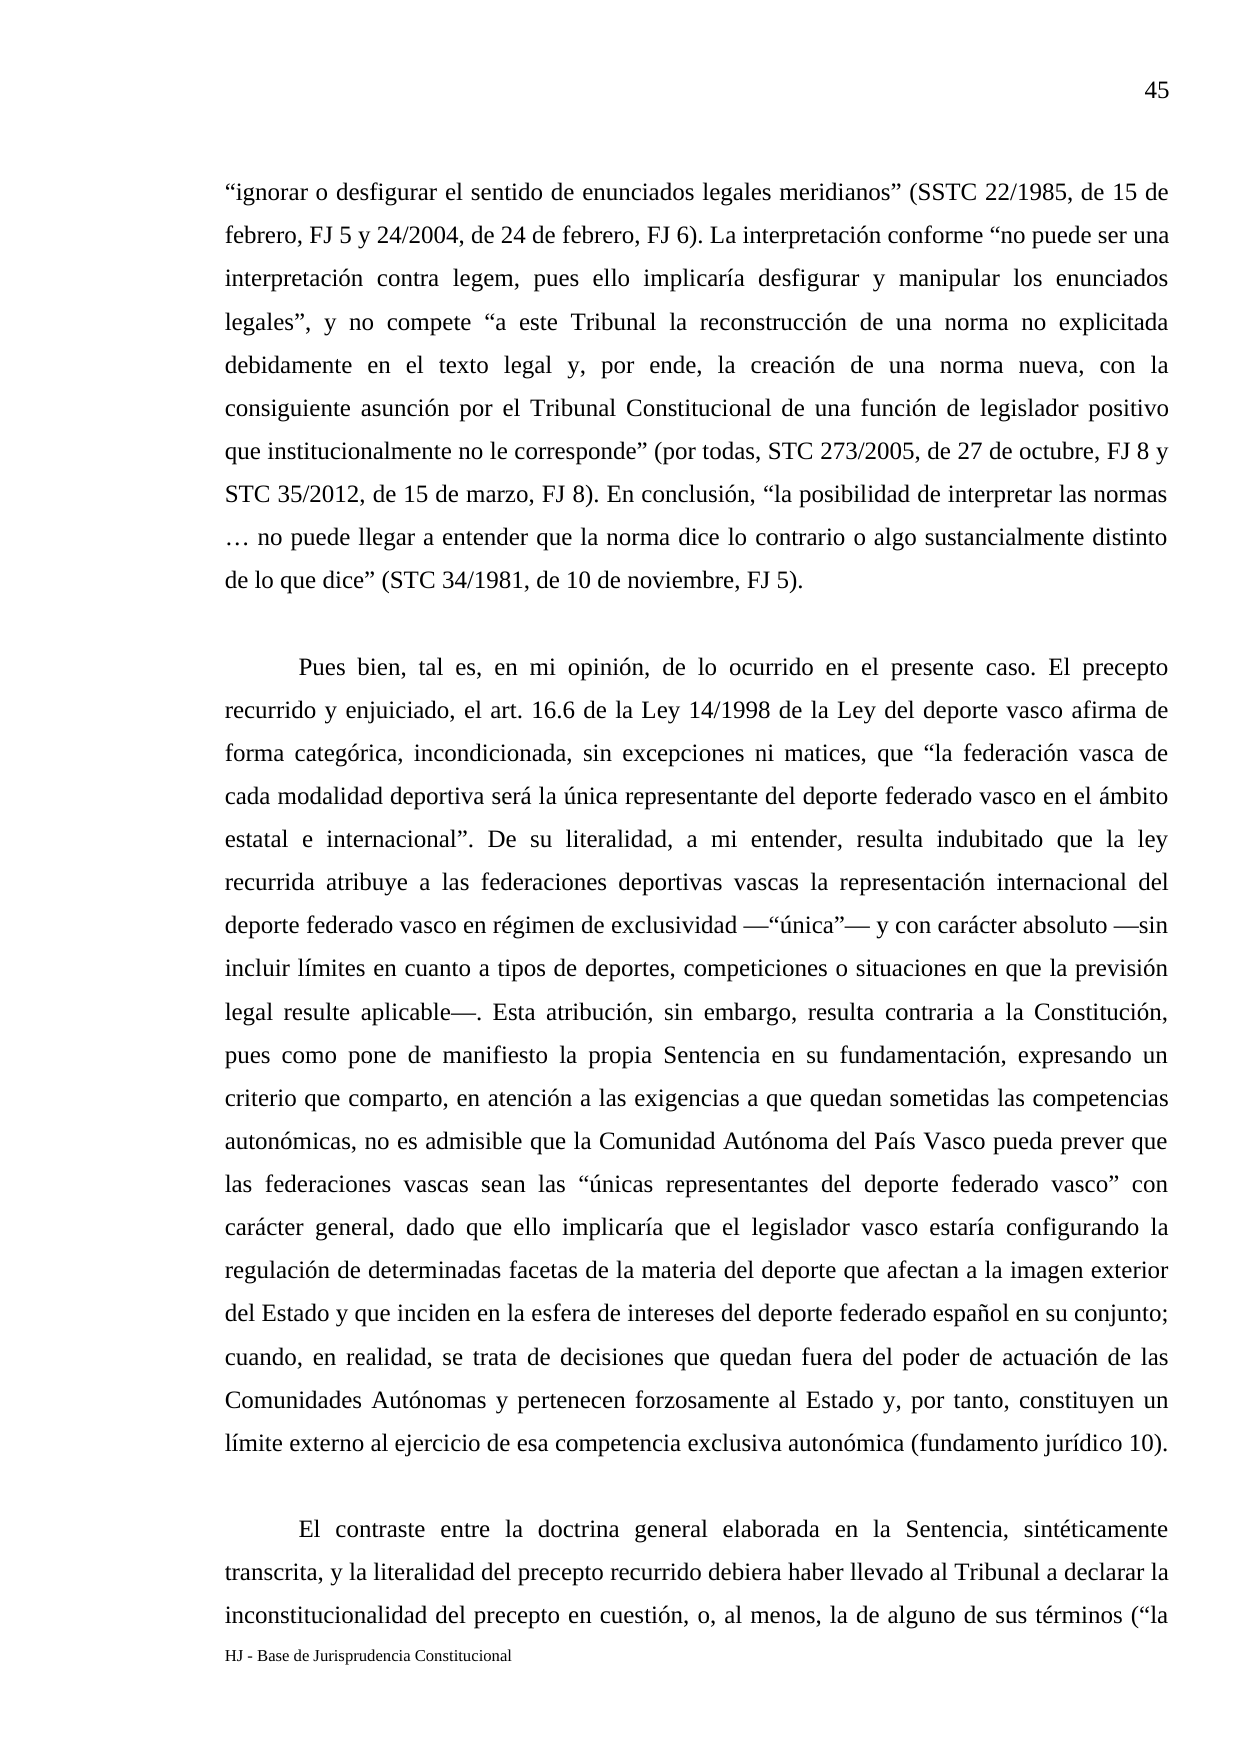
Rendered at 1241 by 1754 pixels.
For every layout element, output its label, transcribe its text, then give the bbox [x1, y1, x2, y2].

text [224, 1514, 1169, 1629]
text Pues bien, tal es, en mi opinión, de lo ocurrido en el presente caso. El precepto recurrido y enjuiciado, el art. 16.6 de la Ley 14/1998 de la Ley del deporte vasco afirma de forma categórica, incondicionada, sin excepciones ni matices, que “la federación vasca de cada modalidad deportiva será la única representante del deporte federado vasco en el ámbito estatal e internacional”. De su literalidad, a mi entender, resulta indubitado que la ley recurrida atribuye a las federaciones deportivas vascas la representación internacional del deporte federado vasco en régimen de exclusividad —“única”— y con carácter absoluto —sin incluir límites en cuanto a tipos de deportes, competiciones o situaciones en que la previsión legal resulte aplicable—. Esta atribución, sin embargo, resulta contraria a la Constitución, pues como pone de manifiesto la propia Sentencia en su fundamentación, expresando un criterio que comparto, en atención a las exigencias a que quedan sometidas las competencias autonómicas, no es admisible que la Comunidad Autónoma del País Vasco pueda prever que las federaciones vascas sean las “únicas representantes del deporte federado vasco” con carácter general, dado que ello implicaría que el legislador vasco estaría configurando la regulación de determinadas facetas de la materia del deporte que afectan a la imagen exterior del Estado y que inciden en la esfera de intereses del deporte federado español en su conjunto; cuando, en realidad, se trata de decisiones que quedan fuera del poder de actuación de las Comunidades Autónomas y pertenecen forzosamente al Estado y, por tanto, constituyen un límite externo al ejercicio de esa competencia exclusiva autonómica (fundamento jurídico 10). [224, 652, 1169, 1457]
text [224, 177, 1169, 594]
